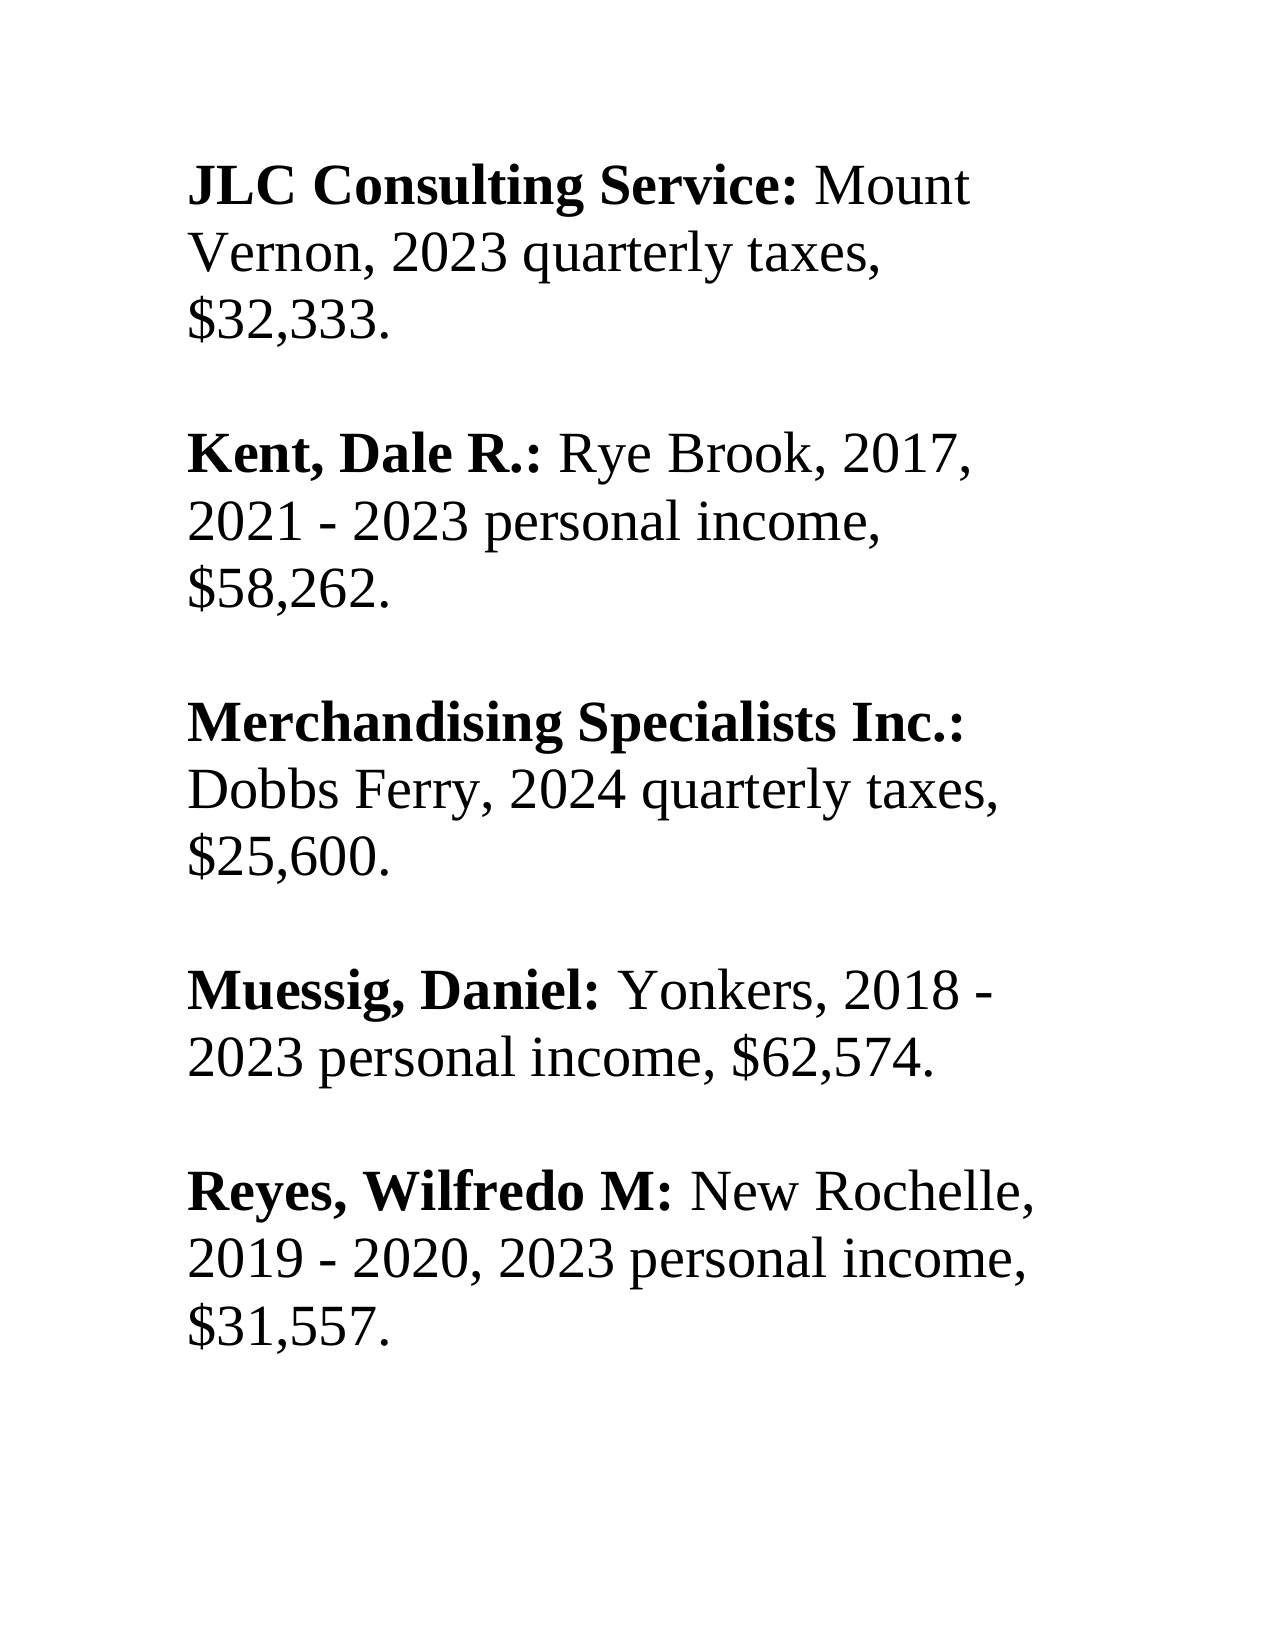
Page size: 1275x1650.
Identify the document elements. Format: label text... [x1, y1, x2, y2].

text JLC Consulting Service: Mount Vernon, 2023 quarterly taxes, $32,333. [187, 150, 1087, 351]
text Muessig, Daniel: Yonkers, 2018 - 2023 personal income, $62,574. [187, 955, 1087, 1089]
text Reyes, Wilfredo M: New Rochelle, 2019 - 2020, 2023 personal income, $31,557. [187, 1156, 1087, 1357]
text Kent, Dale R.: Rye Brook, 2017, 2021 - 2023 personal income, $58,262. [187, 418, 1087, 619]
text Merchandising Specialists Inc.: Dobbs Ferry, 2024 quarterly taxes, $25,600. [187, 687, 1087, 888]
